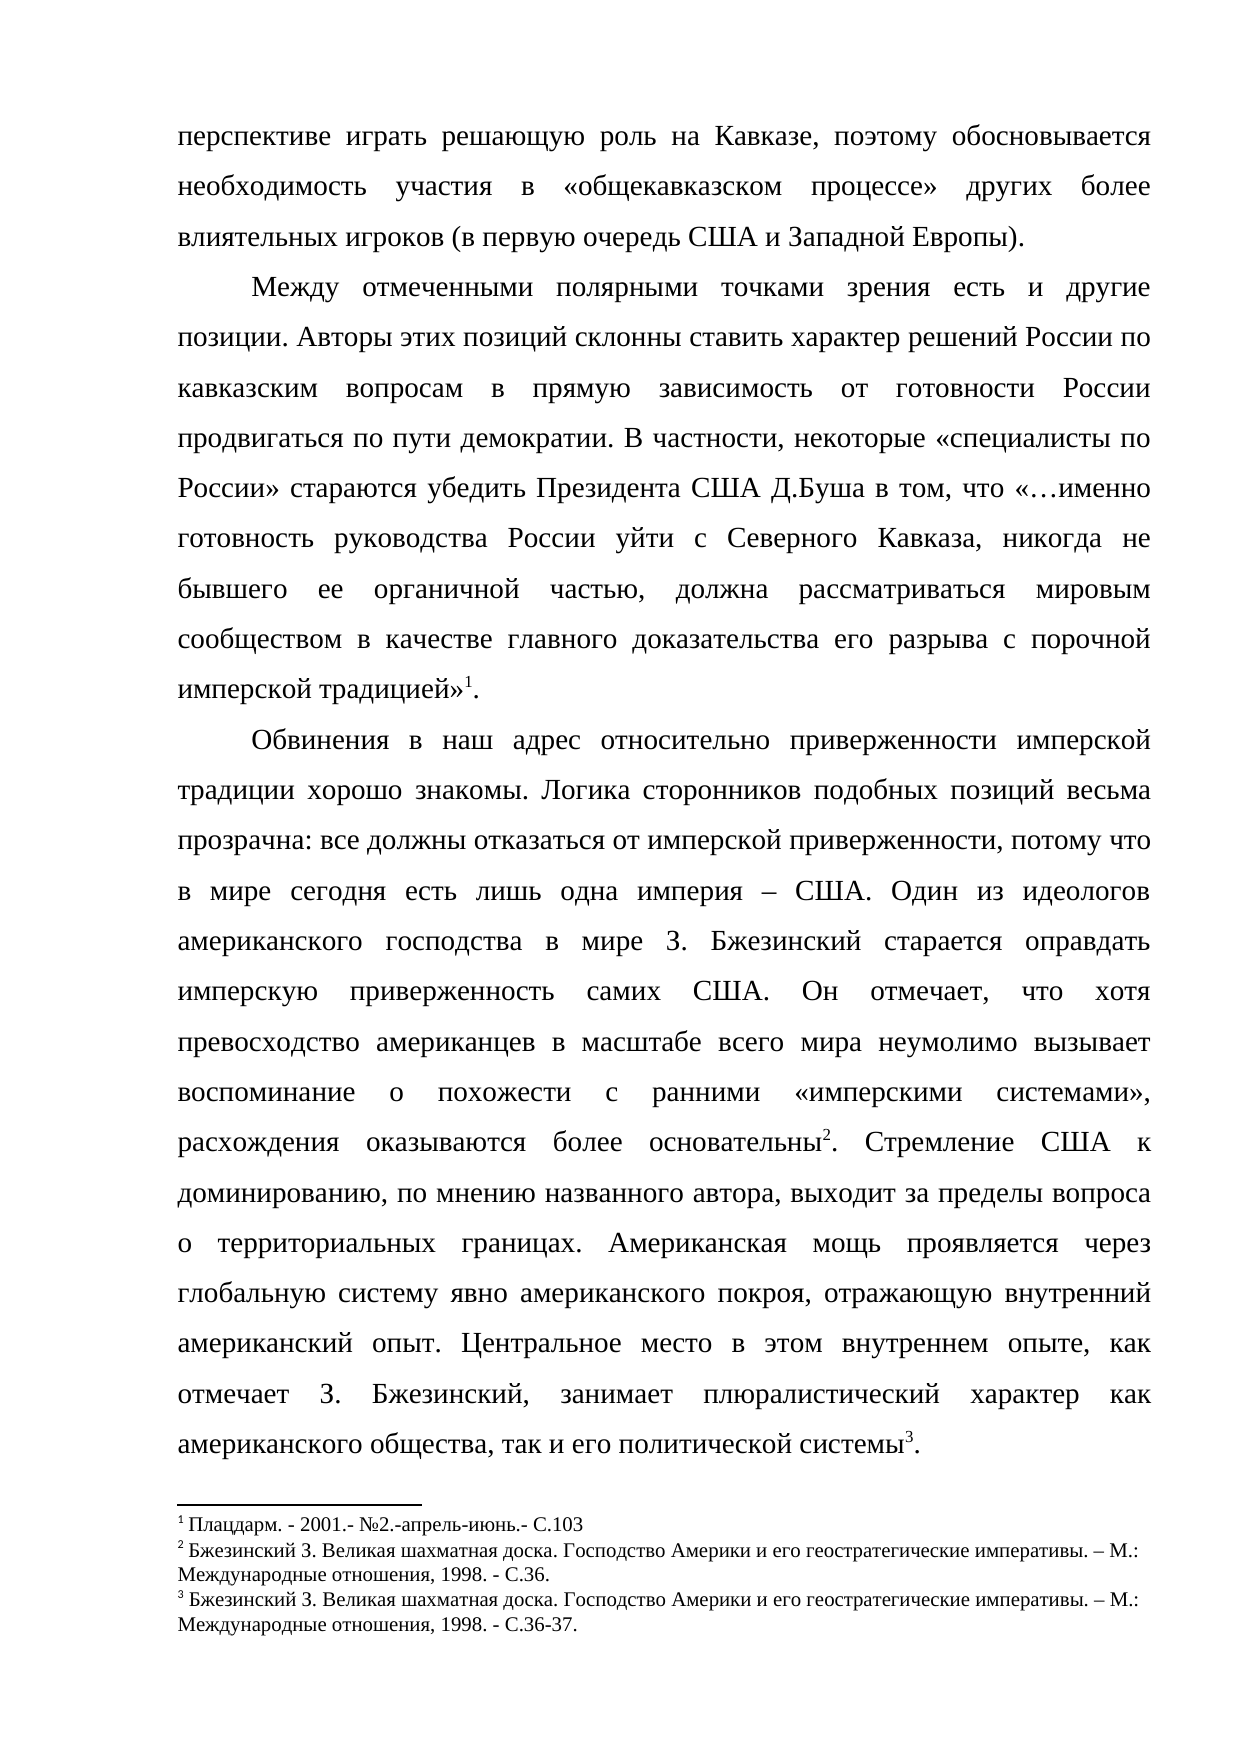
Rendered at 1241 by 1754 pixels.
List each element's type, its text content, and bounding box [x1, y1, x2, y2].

text Обвинения в наш адрес относительно приверженности имперской традиции хорошо знакомы. Логика сторонников подобных позиций весьма прозрачна: все должны отказаться от имперской приверженности, потому что в мире сегодня есть лишь одна империя – США. Один из идеологов американского господства в мире З. Бжезинский старается оправдать имперскую приверженность самих США. Он отмечает, что хотя превосходство американцев в масштабе всего мира неумолимо вызывает воспоминание о похожести с ранними «имперскими системами», расхождения оказываются более основательны. Стремление США к доминированию, по мнению названного автора, выходит за пределы вопроса о территориальных границах. Американская мощь проявляется через глобальную систему явно американского покроя, отражающую внутренний американский опыт. Центральное место в этом внутреннем опыте, как отмечает З. Бжезинский, занимает плюралистический характер как американского общества, так и его политической системы. [177, 722, 1152, 1460]
text Между отмеченными полярными точками зрения есть и другие позиции. Авторы этих позиций склонны ставить характер решений России по кавказским вопросам в прямую зависимость от готовности России продвигаться по пути демократии. В частности, некоторые «специалисты по России» стараются убедить Президента США Д.Буша в том, что «…именно готовность руководства России уйти с Северного Кавказа, никогда не бывшего ее органичной частью, должна рассматриваться мировым сообществом в качестве главного доказательства его разрыва с порочной имперской традицией». [177, 269, 1152, 705]
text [177, 118, 1152, 252]
